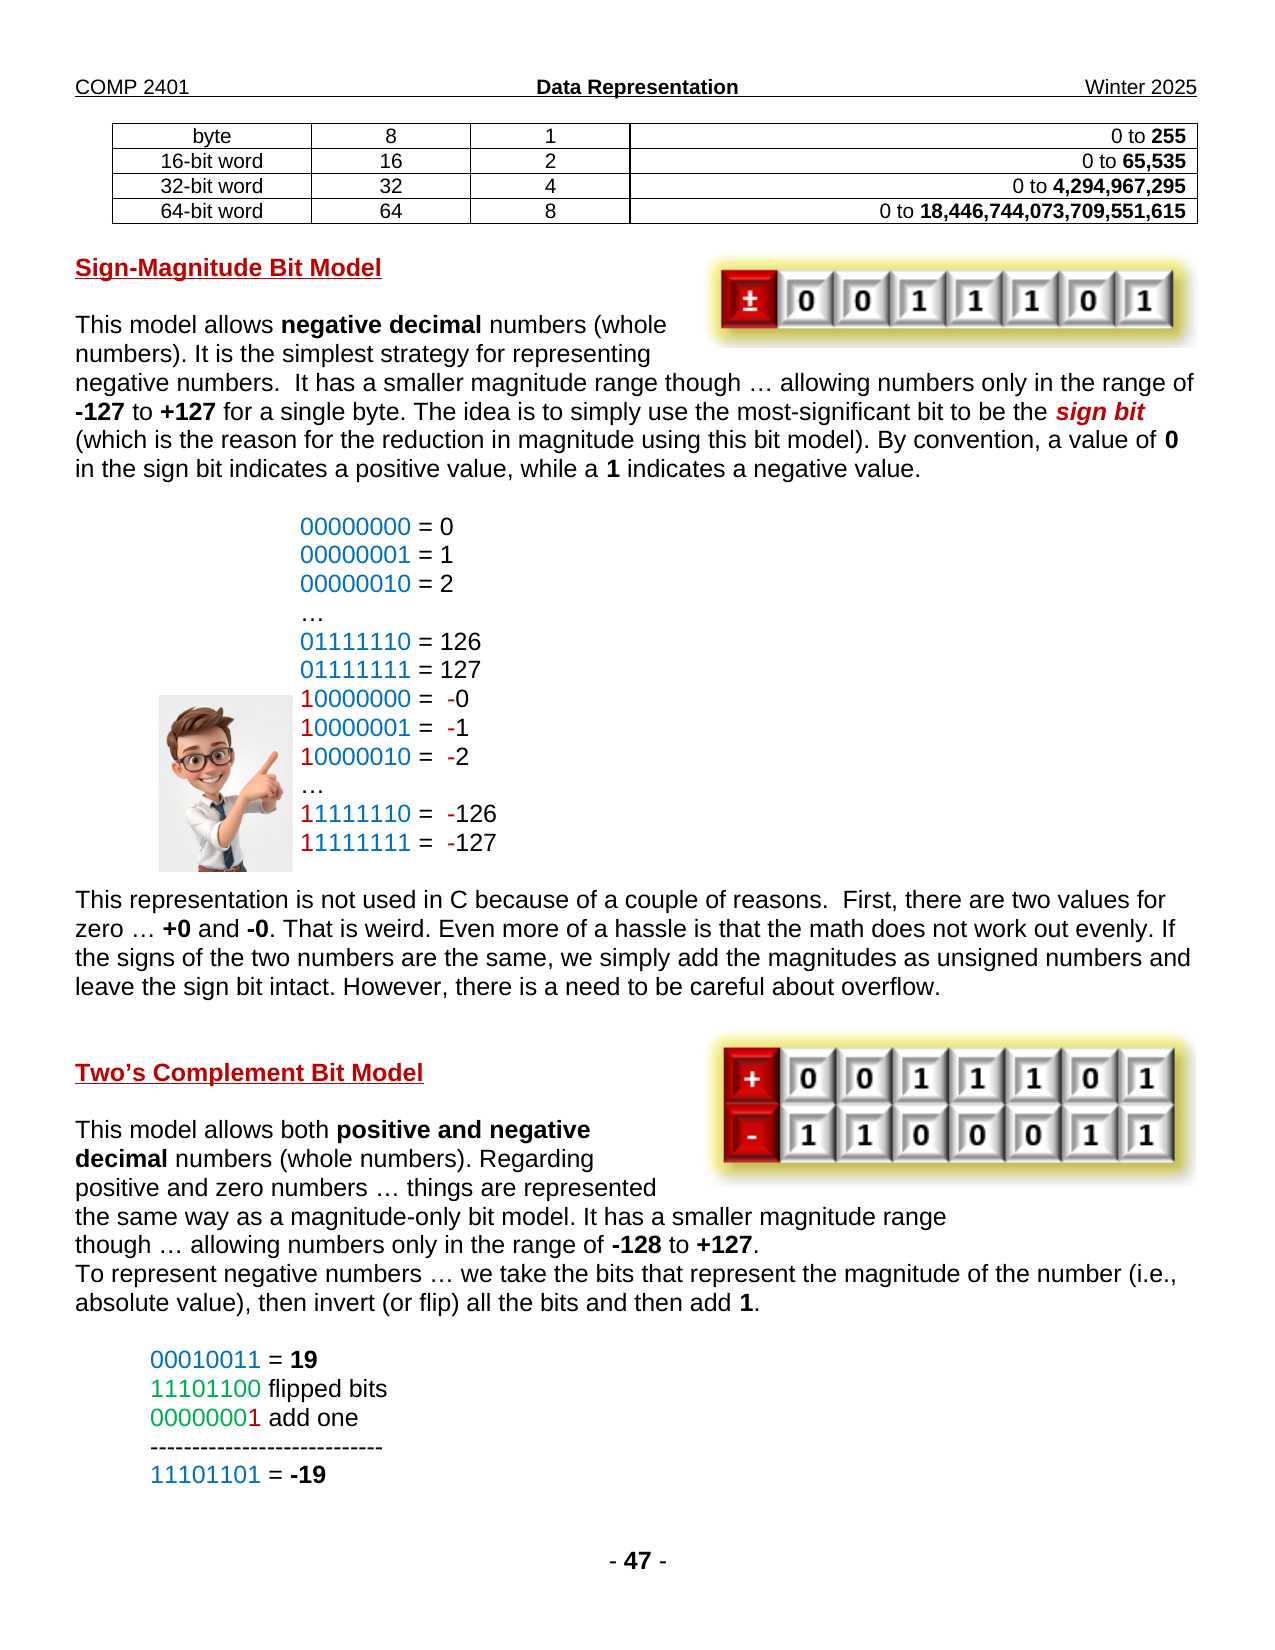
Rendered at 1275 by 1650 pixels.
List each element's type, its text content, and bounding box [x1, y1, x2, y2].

table_cell 0 to 65,535 [631, 149, 1197, 173]
table_cell 0 to 18,446,744,073,709,551,615 [631, 199, 1197, 223]
text 10000010 = -2 [300, 741, 1200, 770]
text 00010011 = 19 [150, 1345, 1200, 1374]
text This representation is not used in C because of a couple of reasons. First, there are two values for zero … +0 and -0. That is weird. Even more of a hassle is that the math does not work out evenly. If the signs of the two numbers are the same, we simply add the magnitudes as unsigned numbers and leave the sign bit intact. However, there is a need to be careful about overflow. [75, 885, 1200, 1000]
text 10000001 = -1 [300, 713, 1200, 741]
text ---------------------------- [150, 1431, 1200, 1460]
text 00000010 = 2 [300, 569, 1200, 598]
text To represent negative numbers … we take the bits that represent the magnitude of the number (i.e., absolute value), then invert (or flip) all the bits and then add 1. [75, 1259, 1200, 1316]
text 11111111 = -127 [300, 828, 1200, 856]
table_cell 64-bit word [113, 199, 311, 223]
picture [158, 695, 293, 872]
text This model allows both positive and negative decimal numbers (whole numbers). Regarding positive and zero numbers … things are represented the same way as a magnitude-only bit model. It has a smaller magnitude range [75, 1115, 1200, 1230]
table_cell 4 [471, 174, 629, 198]
table_cell 16 [312, 149, 470, 173]
text 01111110 = 126 [300, 626, 1200, 655]
text Sign-Magnitude Bit Model [75, 253, 698, 281]
text 00000001 = 1 [300, 540, 1200, 569]
text though … allowing numbers only in the range of -128 to +127. [75, 1230, 1200, 1259]
table_cell 32-bit word [113, 174, 311, 198]
table_cell byte [113, 124, 311, 148]
picture [698, 253, 1199, 348]
text 10000000 = -0 [300, 684, 1200, 713]
table_cell 32 [312, 174, 470, 198]
table_cell 0 to 255 [631, 124, 1197, 148]
text 11101100 flipped bits [150, 1374, 1200, 1403]
text 00000000 = 0 [300, 511, 1200, 540]
text … [300, 598, 1200, 626]
table_cell 64 [312, 199, 470, 223]
table_cell 1 [471, 124, 629, 148]
text This model allows negative decimal numbers (whole numbers). It is the simplest strategy for representing negative numbers. It has a smaller magnitude range though … allowing numbers only in the range of -127 to +127 for a single byte. The idea is to simply use the most-significant bit to be the sign bit (which is the reason for the reduction in magnitude using this bit model). By convention, a value of 0 in the sign bit indicates a positive value, while a 1 indicates a negative value. [75, 310, 1200, 483]
text 01111111 = 127 [300, 655, 1200, 684]
text 00000001 add one [150, 1403, 1200, 1431]
table_cell 16-bit word [113, 149, 311, 173]
table_cell 8 [312, 124, 470, 148]
text 11111110 = -126 [300, 799, 1200, 828]
table_cell 2 [471, 149, 629, 173]
picture [699, 1030, 1197, 1185]
table_cell 0 to 4,294,967,295 [631, 174, 1197, 198]
text … [300, 770, 1200, 799]
text Two’s Complement Bit Model [75, 1058, 699, 1086]
text 11101101 = -19 [150, 1460, 1200, 1489]
table_cell 8 [471, 199, 629, 223]
